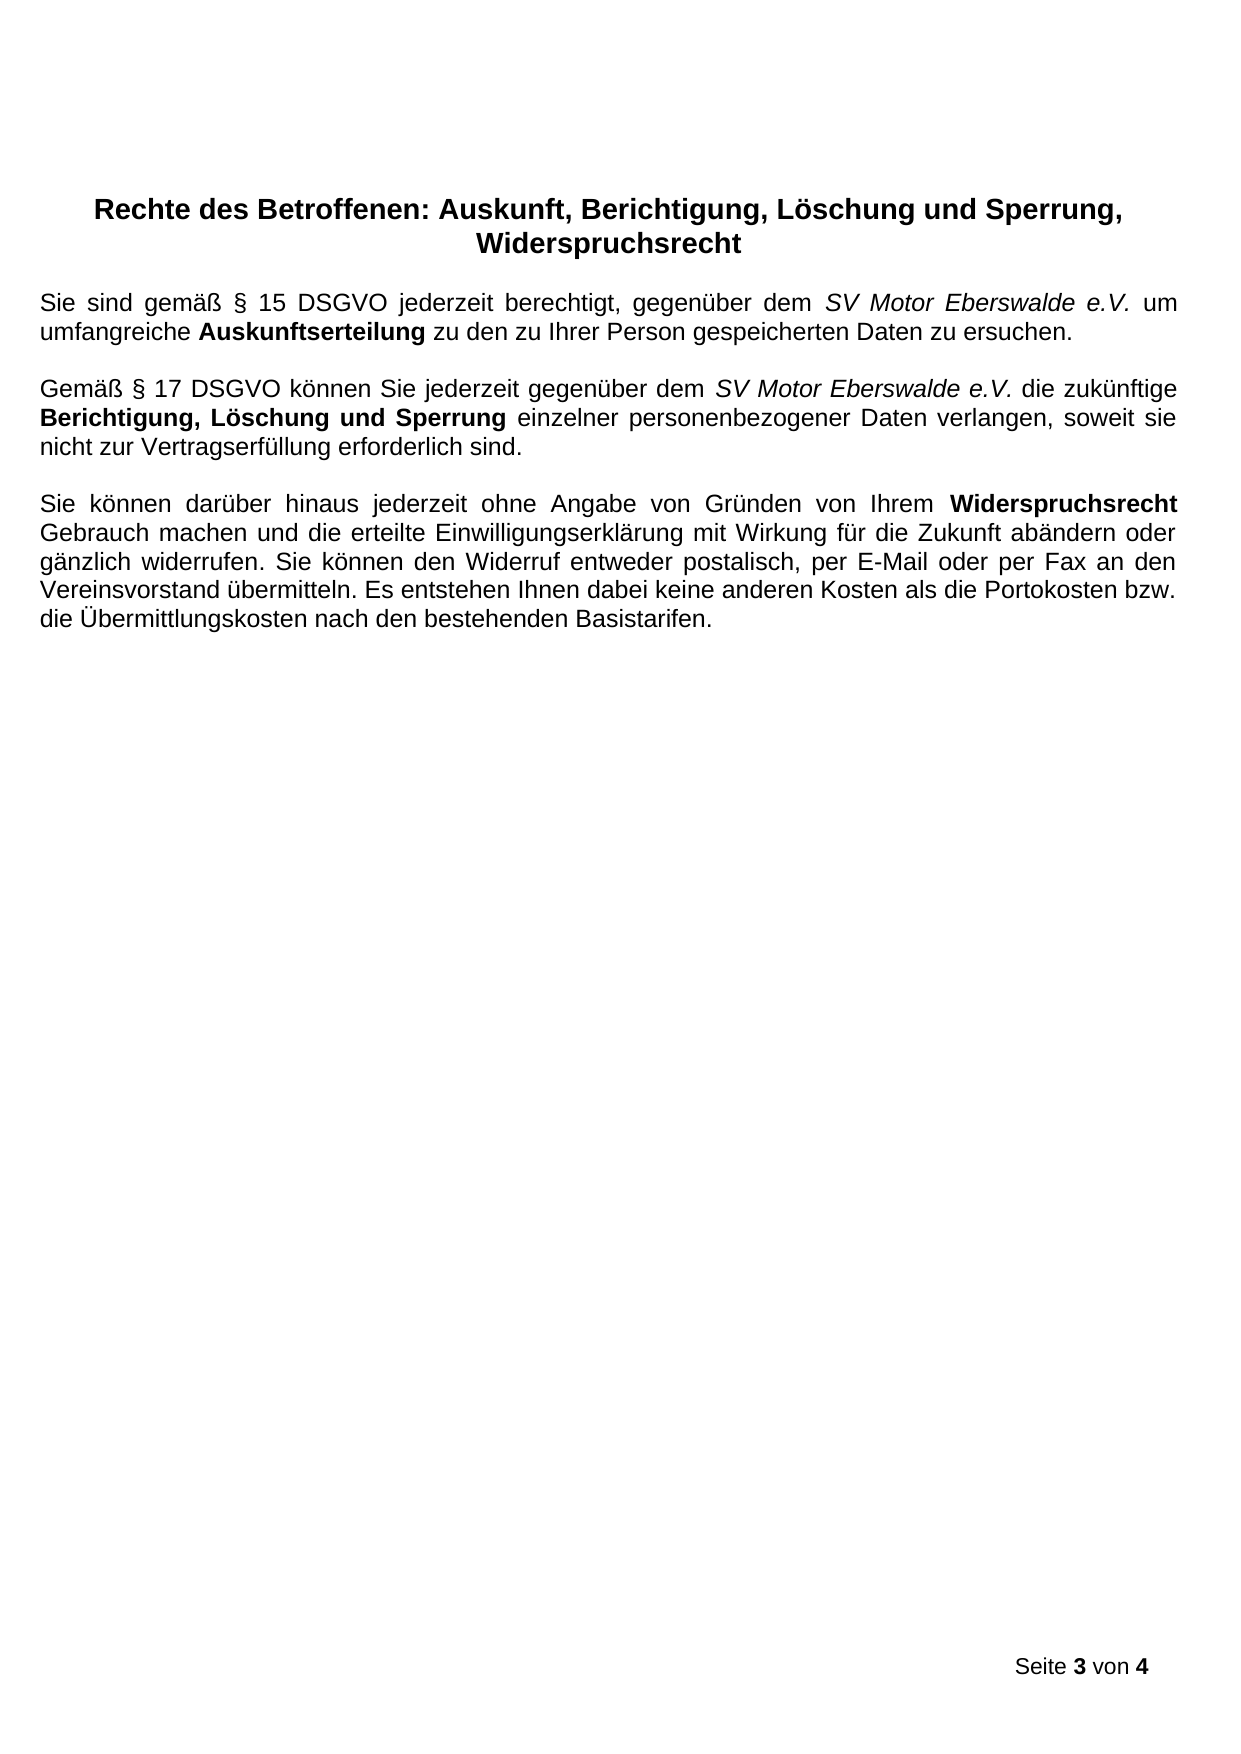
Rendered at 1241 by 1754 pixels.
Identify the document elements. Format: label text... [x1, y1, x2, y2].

text Rechte des Betroffenen: Auskunft, Berichtigung, Löschung und Sperrung, Widerspruchsrecht [39, 192, 1178, 259]
text Gemäß § 17 DSGVO können Sie jederzeit gegenüber dem SV Motor Eberswalde e.V. die zukünftige Berichtigung, Löschung und Sperrung einzelner personenbezogener Daten verlangen, soweit sie nicht zur Vertragserfüllung erforderlich sind. [39, 374, 1178, 461]
text Sie können darüber hinaus jederzeit ohne Angabe von Gründen von Ihrem Widerspruchsrecht Gebrauch machen und die erteilte Einwilligungserklärung mit Wirkung für die Zukunft abändern oder gänzlich widerrufen. Sie können den Widerruf entweder postalisch, per E-Mail oder per Fax an den Vereinsvorstand übermitteln. Es entstehen Ihnen dabei keine anderen Kosten als die Portokosten bzw. die Übermittlungskosten nach den bestehenden Basistarifen. [39, 489, 1178, 633]
text Sie sind gemäß § 15 DSGVO jederzeit berechtigt, gegenüber dem SV Motor Eberswalde e.V. um umfangreiche Auskunftserteilung zu den zu Ihrer Person gespeicherten Daten zu ersuchen. [39, 288, 1178, 346]
